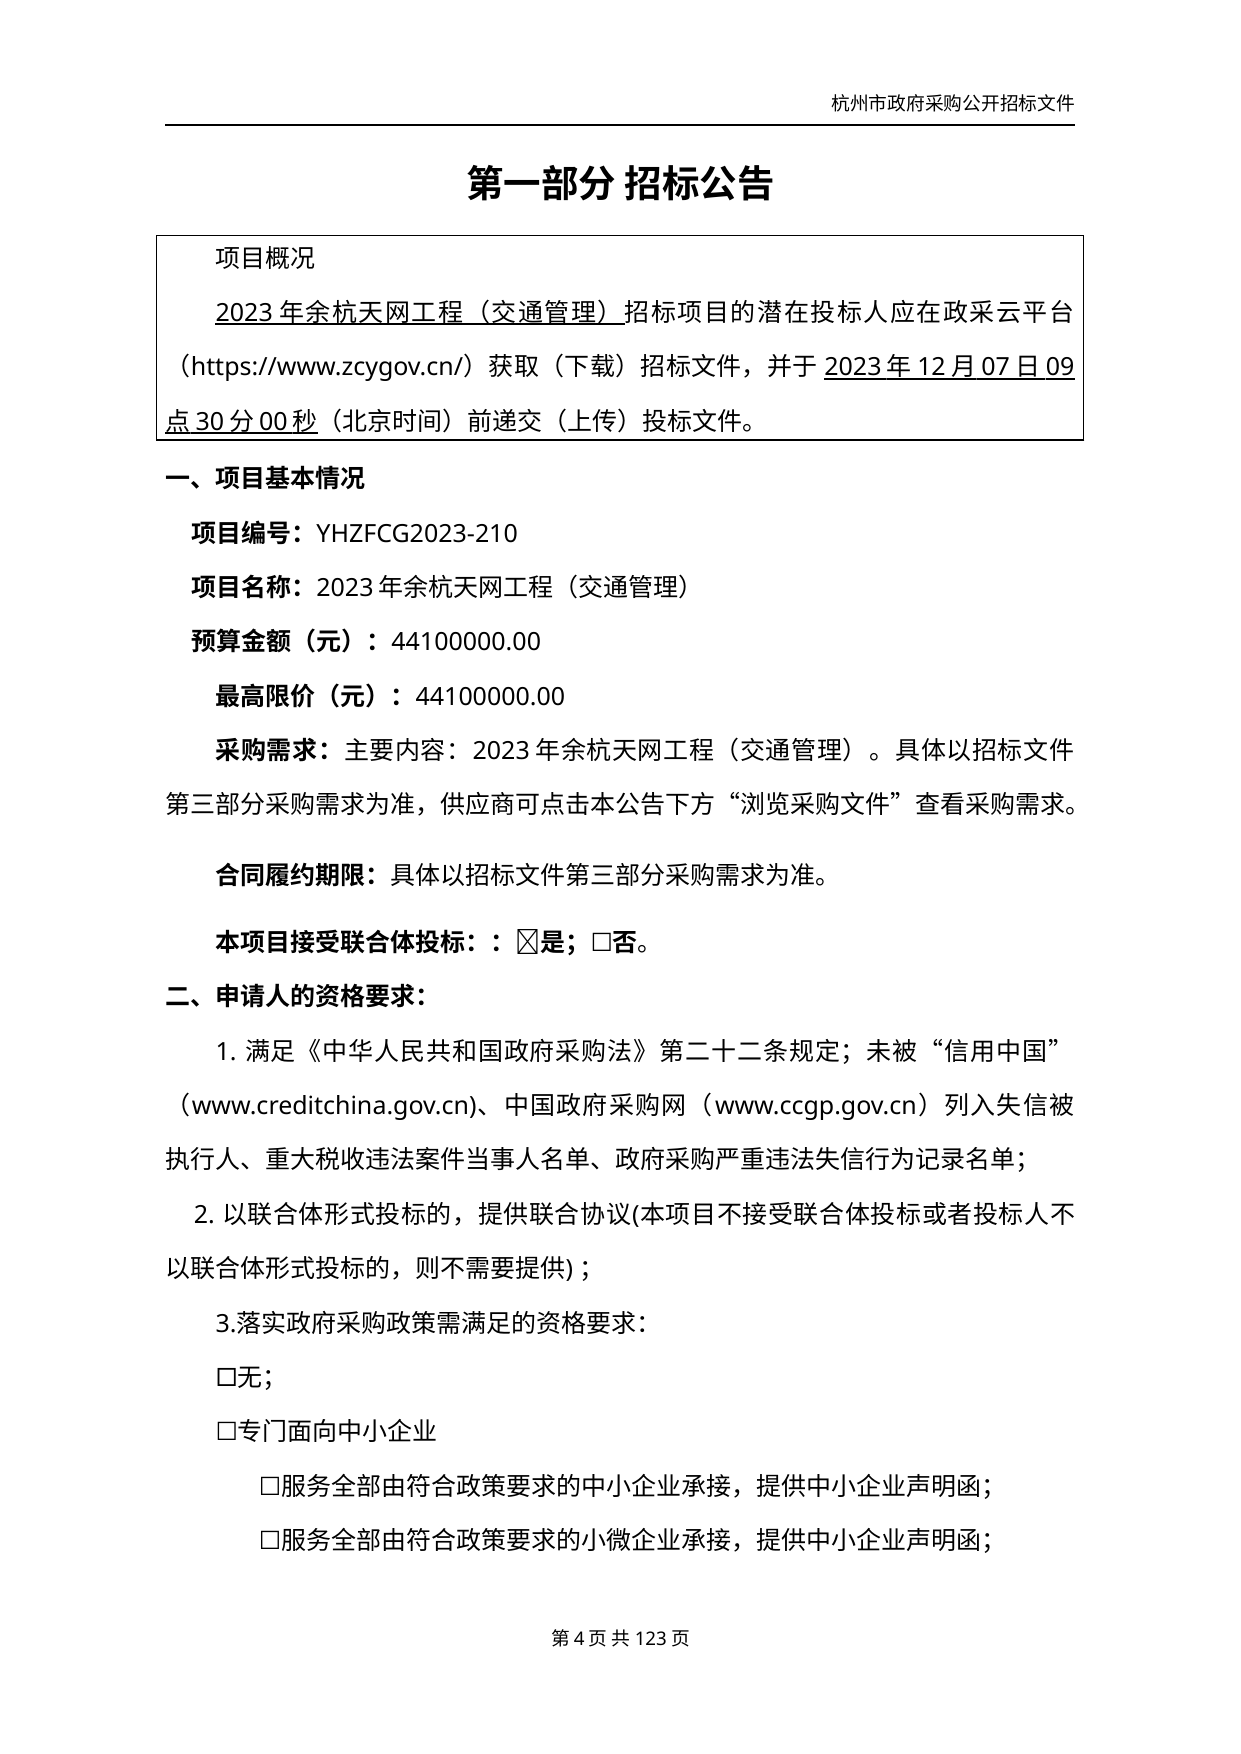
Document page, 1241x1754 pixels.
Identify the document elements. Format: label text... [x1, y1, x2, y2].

text 2. 以联合体形式投标的，提供联合协议(本项目不接受联合体投标或者投标人不以联合体形式投标的，则不需要提供) ； [165, 1194, 1075, 1285]
text 本项目接受联合体投标：：是；☐否。 [165, 922, 1075, 959]
text 预算金额（元）：44100000.00 [165, 622, 1075, 658]
text 二、申请人的资格要求： [165, 977, 1075, 1013]
text 采购需求：主要内容：2023年余杭天网工程（交通管理）。具体以招标文件第三部分采购需求为准，供应商可点击本公告下方“浏览采购文件”查看采购需求。 [165, 731, 1075, 821]
text ☐服务全部由符合政策要求的中小企业承接，提供中小企业声明函； [165, 1466, 1075, 1502]
text 项目概况 [157, 236, 1083, 274]
text 第一部分 招标公告 [165, 153, 1075, 208]
text 合同履约期限：具体以招标文件第三部分采购需求为准。 [165, 856, 1075, 892]
text ☐服务全部由符合政策要求的小微企业承接，提供中小企业声明函； [165, 1521, 1075, 1557]
text 3.落实政府采购政策需满足的资格要求： [165, 1303, 1075, 1339]
text 最高限价（元）：44100000.00 [165, 676, 1075, 712]
text 项目名称：2023年余杭天网工程（交通管理） [165, 567, 1075, 604]
text 2023年余杭天网工程（交通管理）招标项目的潜在投标人应在政采云平台（https://www.zcygov.cn/）获取（下载）招标文件，并于2023年12月07日09点30分00秒（北京时间）前递交（上传）投标文件。 [157, 289, 1083, 439]
text ☐专门面向中小企业 [165, 1412, 1075, 1448]
text 1. 满足《中华人民共和国政府采购法》第二十二条规定；未被“信用中国”（www.creditchina.gov.cn)、中国政府采购网（www.ccgp.gov.cn）列入失信被执行人、重大税收违法案件当事人名单、政府采购严重违法失信行为记录名单； [165, 1031, 1075, 1176]
text 一、项目基本情况 [165, 459, 1075, 495]
text 无； [165, 1357, 1075, 1394]
text 项目编号：YHZFCG2023-210 [165, 513, 1075, 549]
